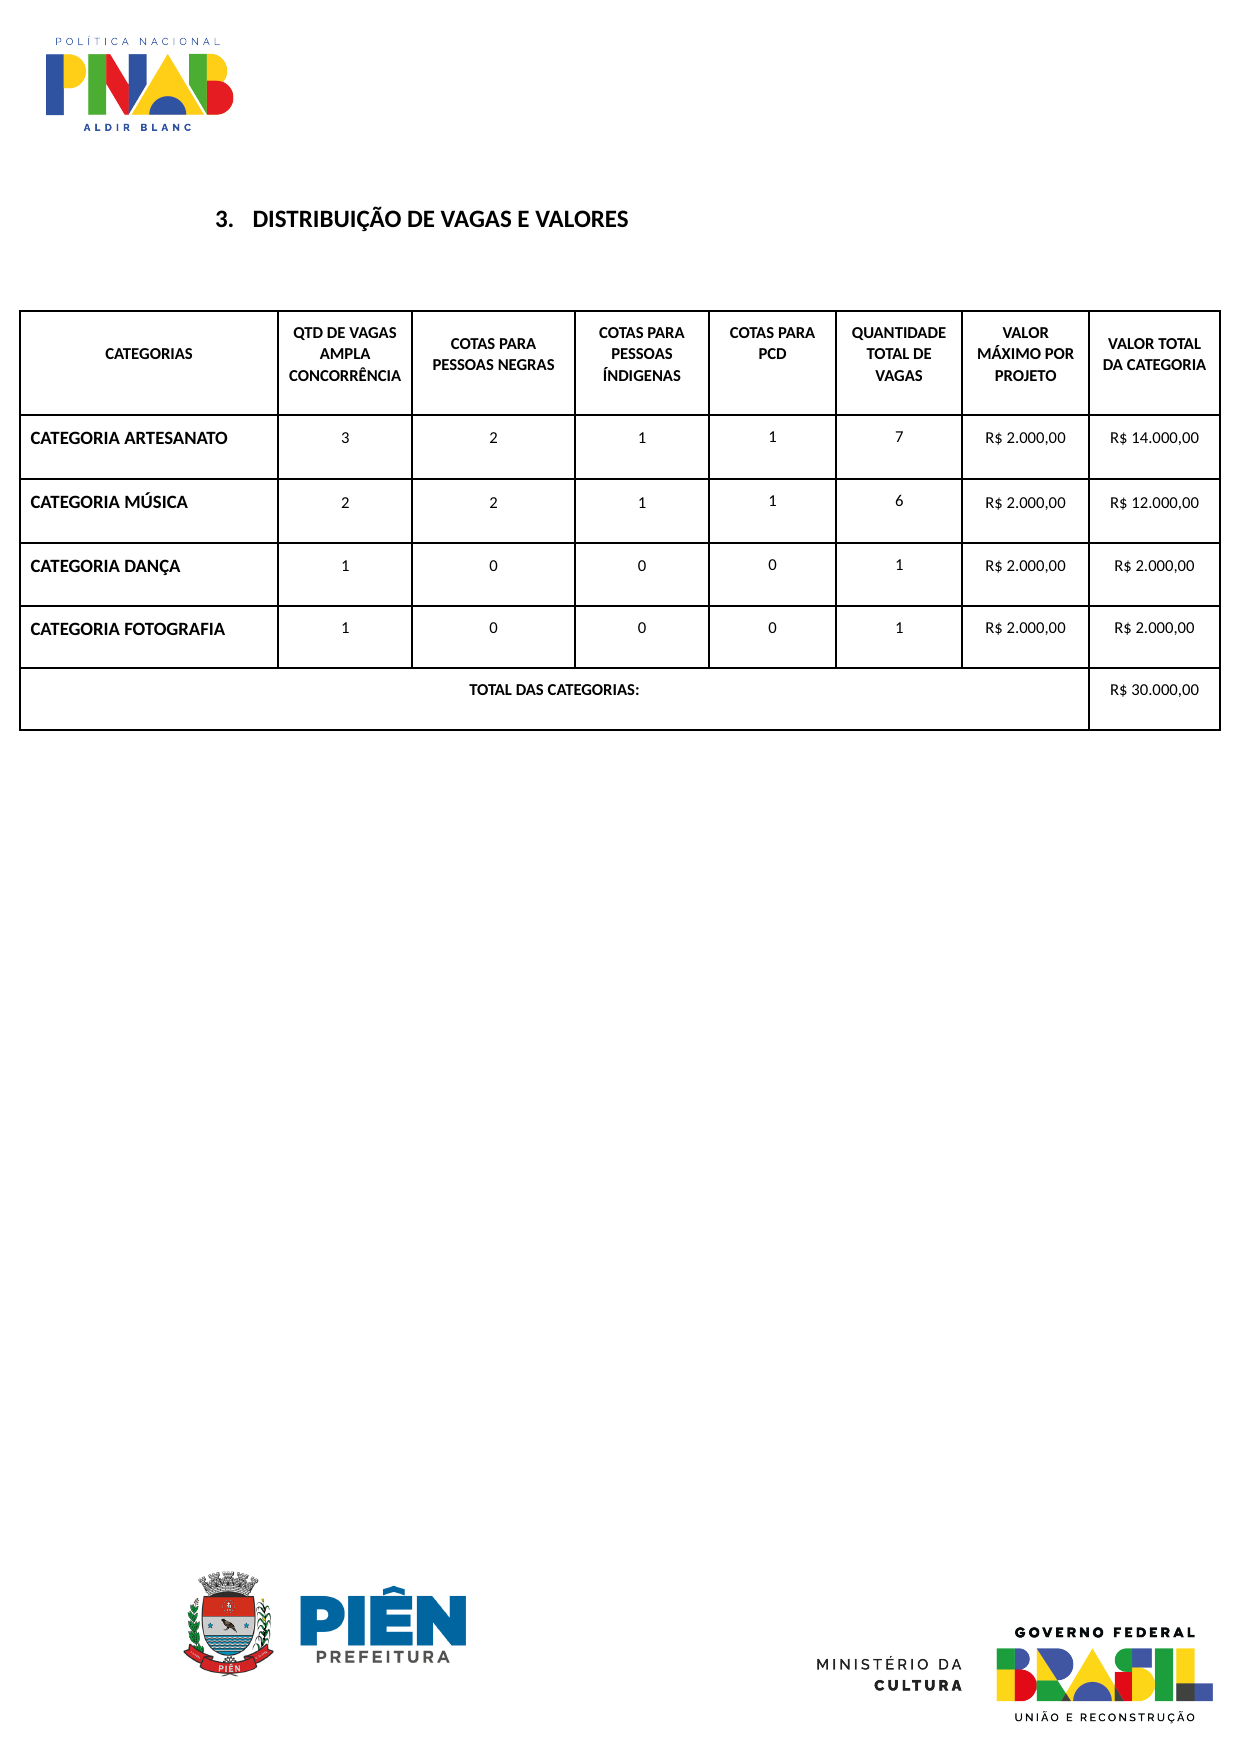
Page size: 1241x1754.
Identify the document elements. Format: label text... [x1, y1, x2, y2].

table_cell 0 [576, 544, 708, 605]
picture [1, 0, 1241, 1753]
table_cell R$ 2.000,00 [1090, 607, 1219, 667]
table_header VALOR MÁXIMO POR PROJETO [963, 312, 1088, 414]
table_cell R$ 14.000,00 [1090, 416, 1219, 478]
table_cell 0 [413, 544, 574, 605]
table_cell R$ 2.000,00 [963, 416, 1088, 478]
table_cell 1 [710, 480, 835, 542]
table_cell R$ 2.000,00 [963, 544, 1088, 605]
table_cell 0 [710, 607, 835, 667]
table_cell CATEGORIA ARTESANATO [21, 416, 277, 478]
table_header QTD DE VAGAS AMPLA CONCORRÊNCIA [279, 312, 411, 414]
table_header VALOR TOTAL DA CATEGORIA [1090, 312, 1219, 414]
table_cell R$ 2.000,00 [963, 480, 1088, 542]
table_cell 3 [279, 416, 411, 478]
table_header COTAS PARA PESSOAS ÍNDIGENAS [576, 312, 708, 414]
table_cell CATEGORIA DANÇA [21, 544, 277, 605]
table_cell 2 [413, 480, 574, 542]
table_cell 1 [837, 544, 961, 605]
table_cell 1 [279, 544, 411, 605]
table_cell R$ 12.000,00 [1090, 480, 1219, 542]
table_cell 6 [837, 480, 961, 542]
table_cell 0 [413, 607, 574, 667]
table_cell TOTAL DAS CATEGORIAS: [21, 669, 1088, 729]
table_header CATEGORIAS [21, 312, 277, 414]
table_cell 7 [837, 416, 961, 478]
table_cell R$ 2.000,00 [1090, 544, 1219, 605]
list DISTRIBUIÇÃO DE VAGAS E VALORES [215, 203, 1063, 234]
table_cell 1 [279, 607, 411, 667]
table_cell 1 [576, 480, 708, 542]
table_cell CATEGORIA MÚSICA [21, 480, 277, 542]
table_cell 0 [710, 544, 835, 605]
table_cell 2 [413, 416, 574, 478]
table_header COTAS PARA PCD [710, 312, 835, 414]
table_cell 1 [710, 416, 835, 478]
table_cell 1 [576, 416, 708, 478]
table_cell R$ 30.000,00 [1090, 669, 1219, 729]
table_cell CATEGORIA FOTOGRAFIA [21, 607, 277, 667]
table_cell R$ 2.000,00 [963, 607, 1088, 667]
table_header COTAS PARA PESSOAS NEGRAS [413, 312, 574, 414]
table_cell 2 [279, 480, 411, 542]
table_cell 0 [576, 607, 708, 667]
table_cell 1 [837, 607, 961, 667]
table_header QUANTIDADE TOTAL DE VAGAS [837, 312, 961, 414]
